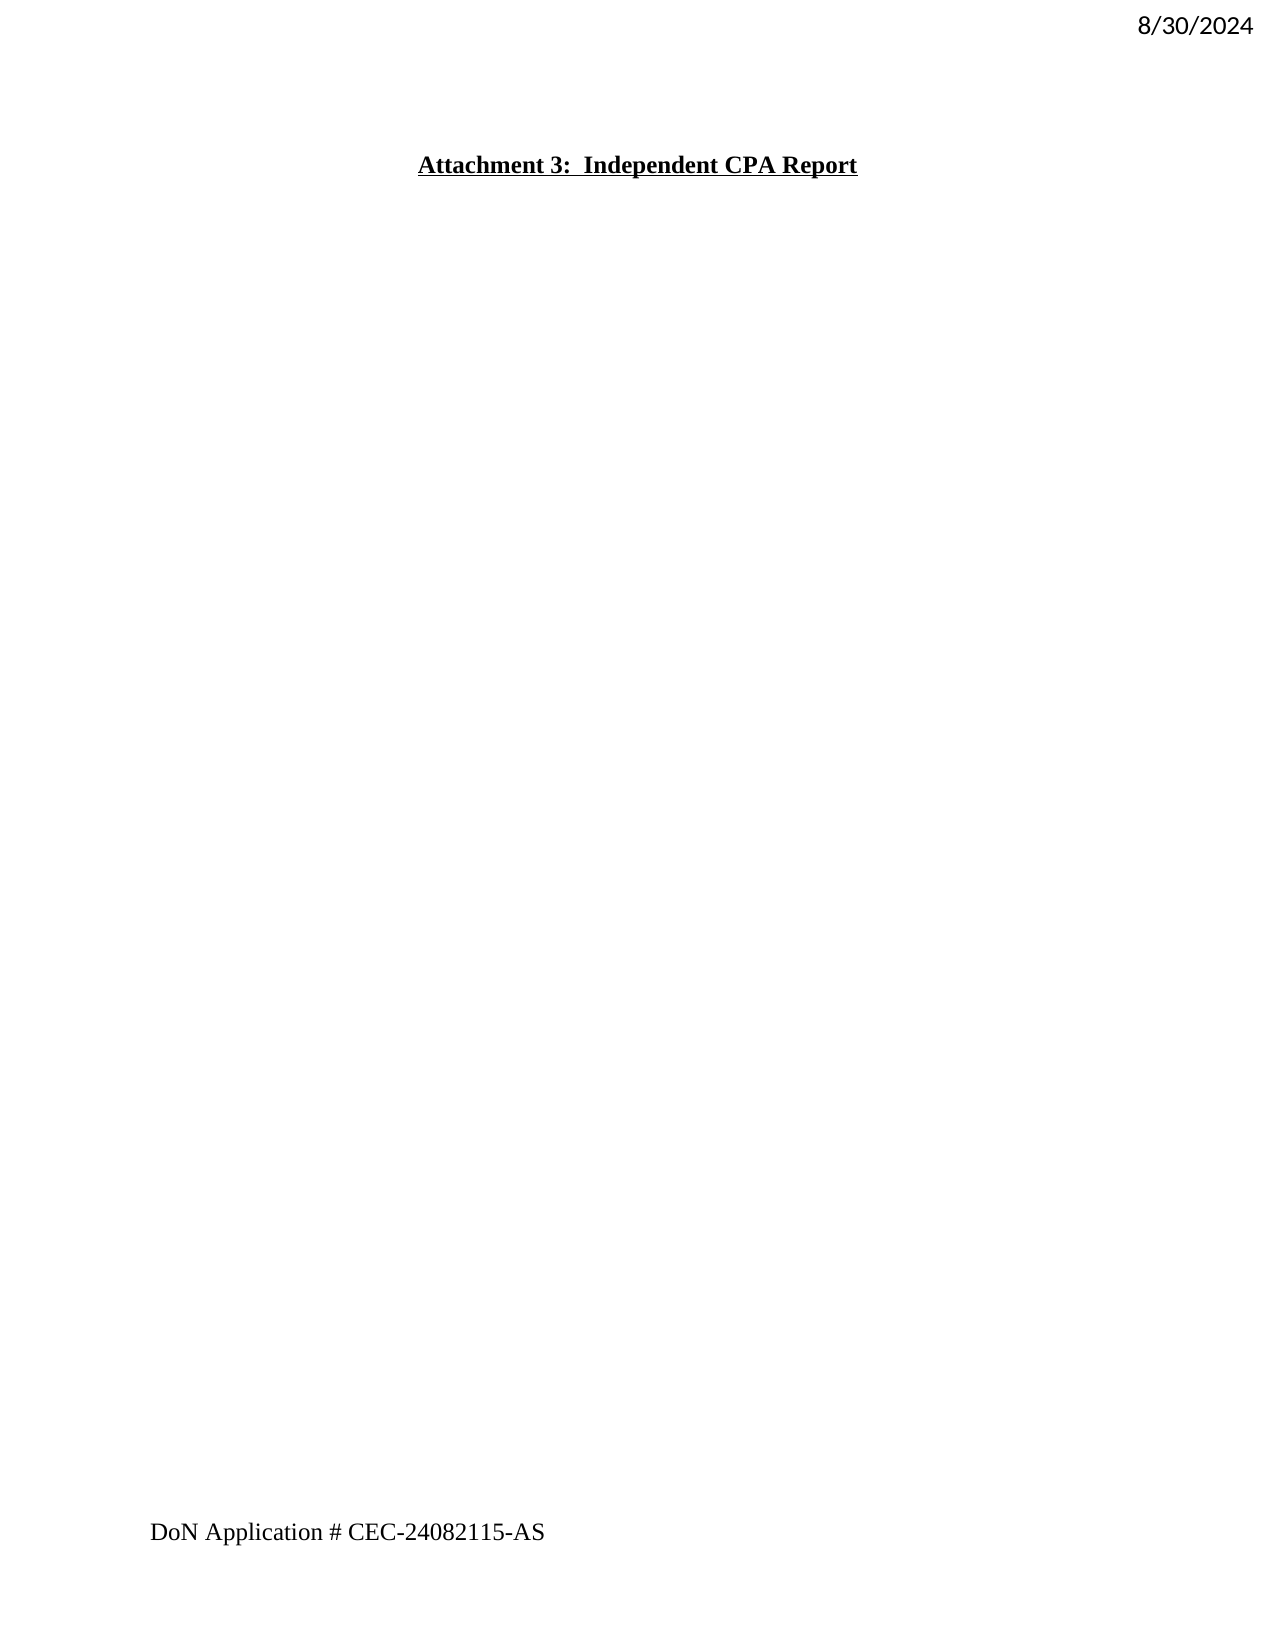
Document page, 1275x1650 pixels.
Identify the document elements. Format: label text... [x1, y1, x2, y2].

text Attachment 3: Independent CPA Report [150, 150, 1125, 179]
